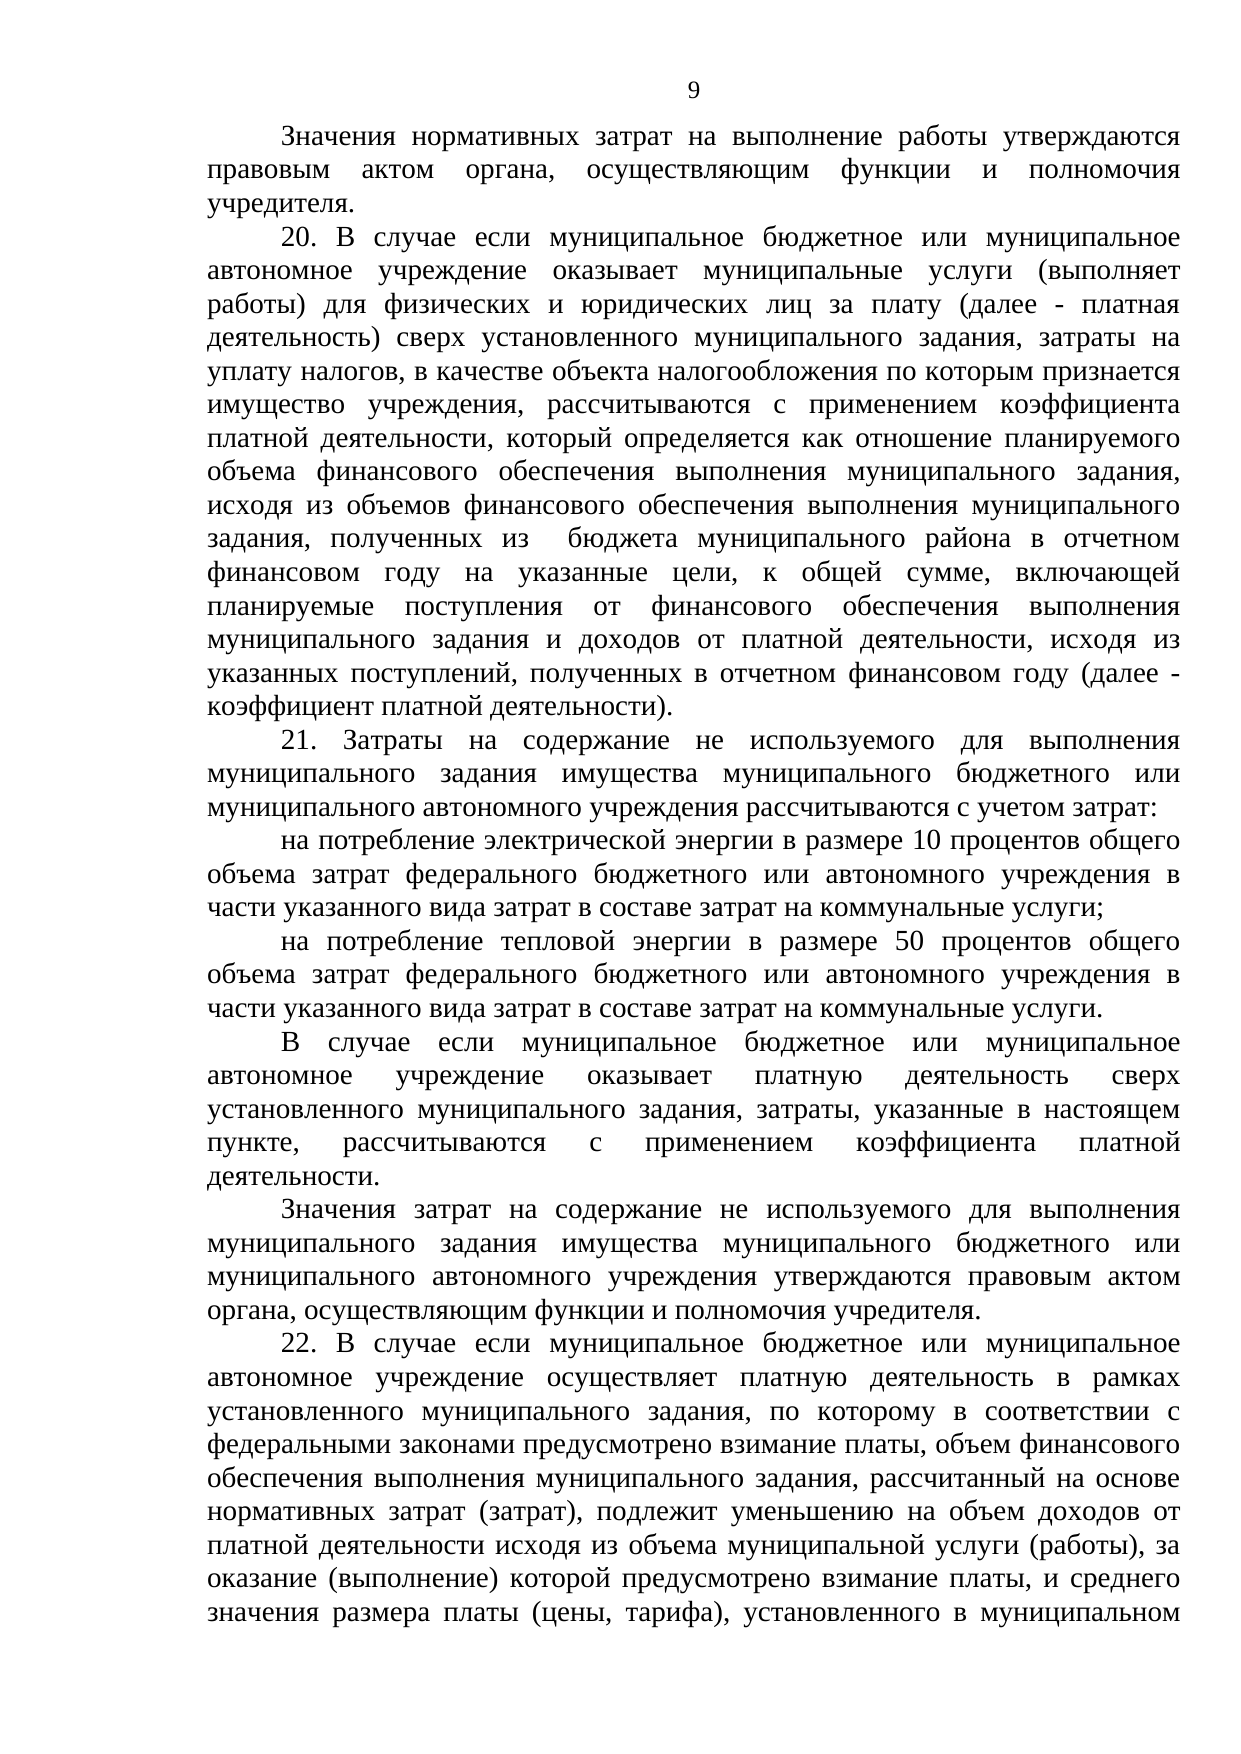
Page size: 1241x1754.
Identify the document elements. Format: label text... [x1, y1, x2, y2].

text 21. Затраты на содержание не используемого для выполнения муниципального задания имущества муниципального бюджетного или муниципального автономного учреждения рассчитываются с учетом затрат: [207, 722, 1181, 822]
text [207, 1326, 1181, 1627]
text 20. В случае если муниципальное бюджетное или муниципальное автономное учреждение оказывает муниципальные услуги (выполняет работы) для физических и юридических лиц за плату (далее - платная деятельность) сверх установленного муниципального задания, затраты на уплату налогов, в качестве объекта налогообложения по которым признается имущество учреждения, рассчитываются с применением коэффициента платной деятельности, который определяется как отношение планируемого объема финансового обеспечения выполнения муниципального задания, исходя из объемов финансового обеспечения выполнения муниципального задания, полученных из бюджета муниципального района в отчетном финансовом году на указанные цели, к общей сумме, включающей планируемые поступления от финансового обеспечения выполнения муниципального задания и доходов от платной деятельности, исходя из указанных поступлений, полученных в отчетном финансовом году (далее - коэффициент платной деятельности). [207, 219, 1181, 722]
text Значения нормативных затрат на выполнение работы утверждаются правовым актом органа, осуществляющим функции и полномочия учредителя. [207, 118, 1181, 219]
text на потребление электрической энергии в размере 10 процентов общего объема затрат федерального бюджетного или автономного учреждения в части указанного вида затрат в составе затрат на коммунальные услуги; [207, 822, 1181, 923]
text Значения затрат на содержание не используемого для выполнения муниципального задания имущества муниципального бюджетного или муниципального автономного учреждения утверждаются правовым актом органа, осуществляющим функции и полномочия учредителя. [207, 1191, 1181, 1326]
text В случае если муниципальное бюджетное или муниципальное автономное учреждение оказывает платную деятельность сверх установленного муниципального задания, затраты, указанные в настоящем пункте, рассчитываются с применением коэффициента платной деятельности. [207, 1024, 1181, 1191]
text на потребление тепловой энергии в размере 50 процентов общего объема затрат федерального бюджетного или автономного учреждения в части указанного вида затрат в составе затрат на коммунальные услуги. [207, 923, 1181, 1024]
